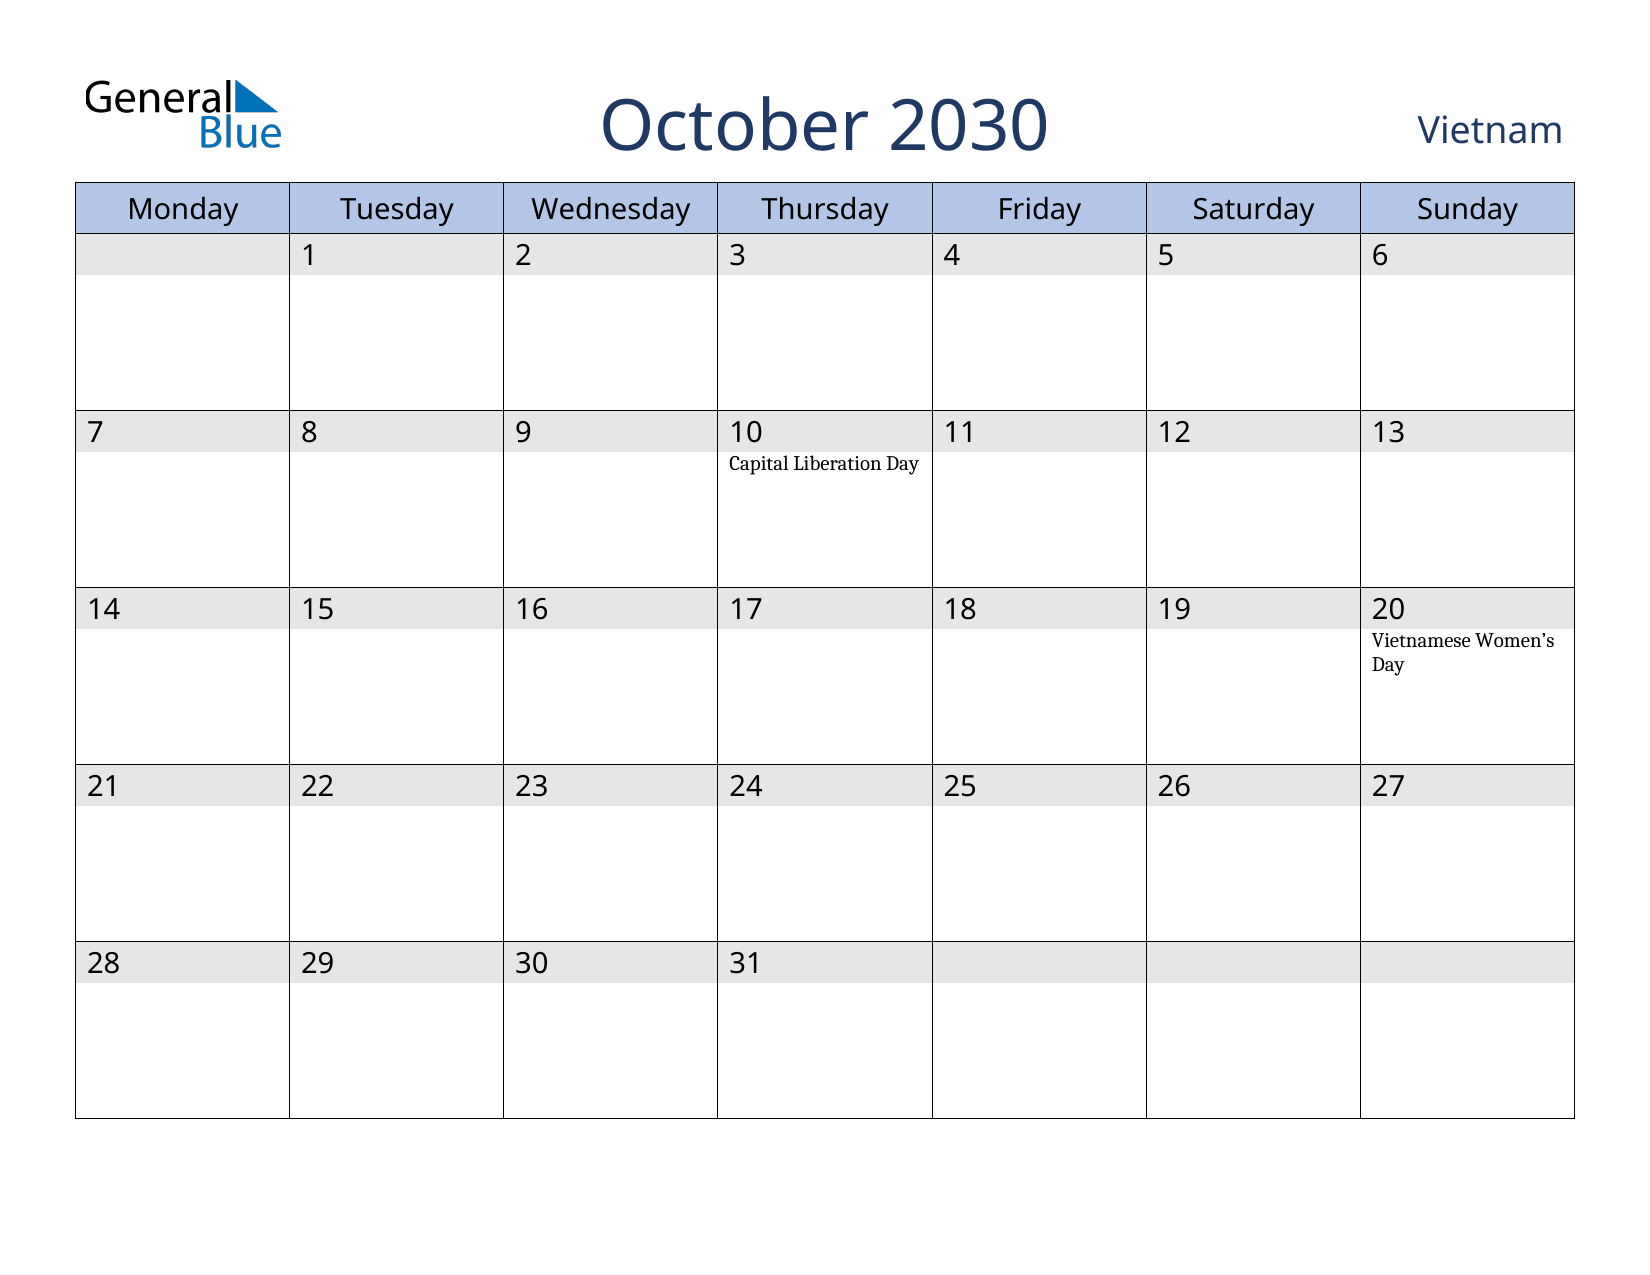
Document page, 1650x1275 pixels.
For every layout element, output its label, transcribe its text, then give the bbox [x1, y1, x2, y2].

table_cell 28 [76, 942, 289, 983]
table_cell [504, 275, 717, 410]
table_cell [504, 629, 717, 764]
table_cell [718, 983, 932, 1118]
table_cell [1147, 942, 1360, 983]
table_cell [504, 452, 717, 587]
table_cell [504, 983, 717, 1118]
picture [86, 80, 281, 148]
table_cell Vietnamese Women’s Day [1361, 629, 1574, 764]
table_cell [718, 806, 932, 941]
table_cell [76, 234, 289, 275]
table_cell 19 [1147, 588, 1360, 629]
table_cell [933, 452, 1146, 587]
table_cell [290, 275, 503, 410]
table_cell 25 [933, 765, 1146, 806]
table_cell [1361, 942, 1574, 983]
table_cell [290, 629, 503, 764]
table_header [76, 75, 503, 182]
table_cell 22 [290, 765, 503, 806]
table_header Vietnam [1146, 75, 1574, 182]
table_cell [933, 983, 1146, 1118]
table_cell 31 [718, 942, 932, 983]
table_cell 21 [76, 765, 289, 806]
table_cell 17 [718, 588, 932, 629]
table_cell Wednesday [504, 183, 717, 233]
table_cell [76, 806, 289, 941]
table_cell Friday [933, 183, 1146, 233]
table_cell 14 [76, 588, 289, 629]
table_cell [1147, 806, 1360, 941]
table_cell 2 [504, 234, 717, 275]
table_cell 8 [290, 411, 503, 452]
table_cell 3 [718, 234, 932, 275]
table_cell [290, 452, 503, 587]
table_cell 9 [504, 411, 717, 452]
table_cell [933, 806, 1146, 941]
table_cell 5 [1147, 234, 1360, 275]
table_cell 11 [933, 411, 1146, 452]
table_cell [76, 275, 289, 410]
table_cell [718, 275, 932, 410]
table_cell Saturday [1147, 183, 1360, 233]
table_cell Monday [76, 183, 289, 233]
table_cell [718, 629, 932, 764]
table_cell 4 [933, 234, 1146, 275]
table_cell [504, 806, 717, 941]
table_cell [933, 275, 1146, 410]
table_cell 7 [76, 411, 289, 452]
table_cell [76, 983, 289, 1118]
table_cell [1361, 806, 1574, 941]
table_cell Tuesday [290, 183, 503, 233]
table_cell 23 [504, 765, 717, 806]
table_cell 26 [1147, 765, 1360, 806]
table_cell [1147, 629, 1360, 764]
table_cell 24 [718, 765, 932, 806]
table_cell 15 [290, 588, 503, 629]
table_cell Capital Liberation Day [718, 452, 932, 587]
table_cell 16 [504, 588, 717, 629]
table_cell [1361, 275, 1574, 410]
table_cell [933, 942, 1146, 983]
table_cell [290, 806, 503, 941]
table_cell Sunday [1361, 183, 1574, 233]
table_cell 10 [718, 411, 932, 452]
table_header October 2030 [504, 75, 1146, 182]
table_cell [1147, 983, 1360, 1118]
table_cell [1147, 275, 1360, 410]
table_cell [933, 629, 1146, 764]
table_cell 12 [1147, 411, 1360, 452]
table_cell 13 [1361, 411, 1574, 452]
table_cell 27 [1361, 765, 1574, 806]
table_cell 6 [1361, 234, 1574, 275]
table_cell [76, 452, 289, 587]
table_cell [76, 629, 289, 764]
table_cell 20 [1361, 588, 1574, 629]
table_cell [290, 983, 503, 1118]
table_cell 18 [933, 588, 1146, 629]
table_cell 1 [290, 234, 503, 275]
table_cell 29 [290, 942, 503, 983]
table_cell [1147, 452, 1360, 587]
table_cell [1361, 983, 1574, 1118]
table_cell [1361, 452, 1574, 587]
table_cell Thursday [718, 183, 932, 233]
table_cell 30 [504, 942, 717, 983]
